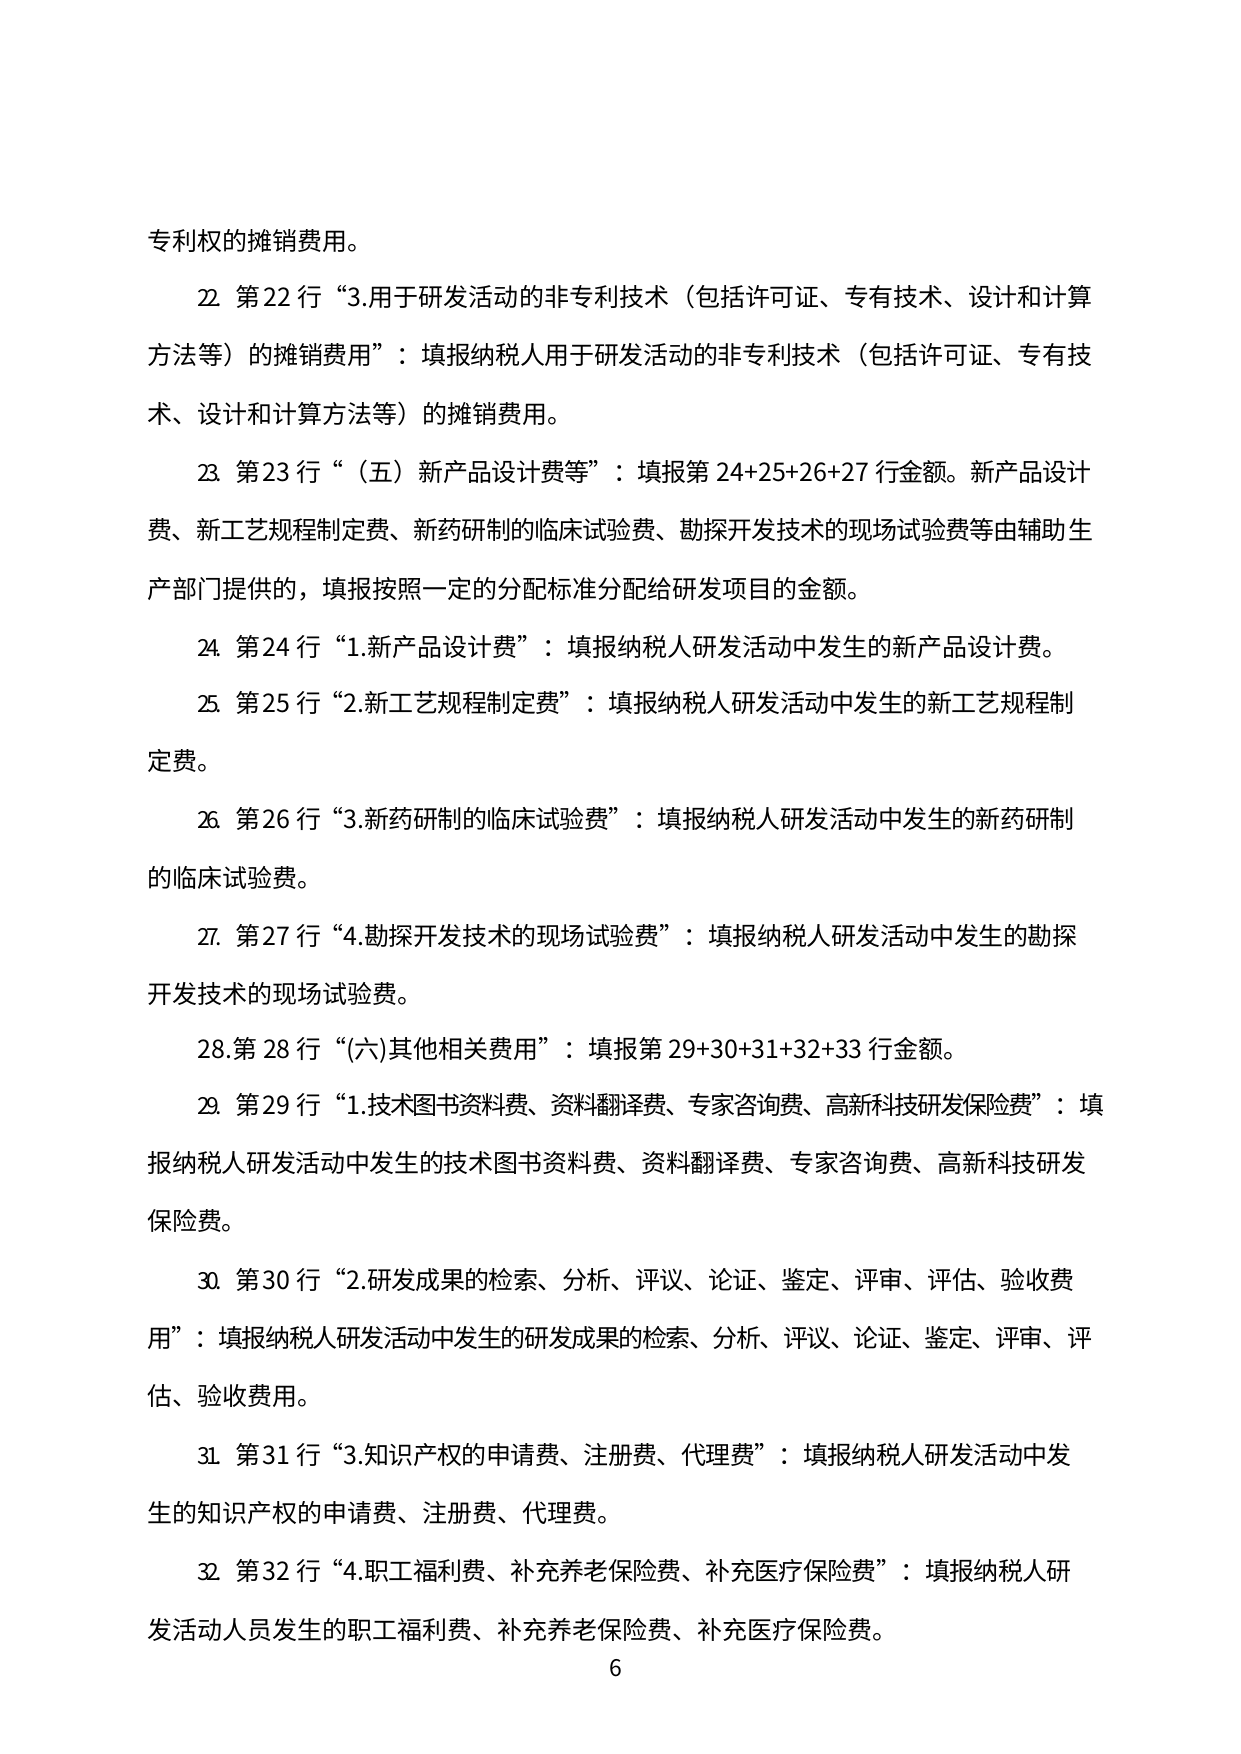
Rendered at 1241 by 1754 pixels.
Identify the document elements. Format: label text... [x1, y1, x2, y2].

list 第 31 行“3.知识产权的申请费、注册费、代理费”：填报纳税人研发活动中发生的知识产权的申请费、注册费、代理费。 [147, 1435, 1093, 1530]
list 第 26 行“3.新药研制的临床试验费”：填报纳税人研发活动中发生的新药研制的临床试验费。 [147, 800, 1093, 894]
list 第 23 行“（五）新产品设计费等”：填报第 24+25+26+27 行金额。新产品设计费、新工艺规程制定费、新药研制的临床试验费、勘探开发技术的现场试验费等由辅助生产部门提供的，填报按照一定的分配标准分配给研发项目的金额。 [147, 452, 1093, 605]
list 第 32 行“4.职工福利费、补充养老保险费、补充医疗保险费”：填报纳税人研发活动人员发生的职工福利费、补充养老保险费、补充医疗保险费。 [147, 1552, 1093, 1646]
list 第 24 行“1.新产品设计费”：填报纳税人研发活动中发生的新产品设计费。 [197, 627, 1184, 664]
text 28.第 28 行“(六)其他相关费用”：填报第 29+30+31+32+33 行金额。 [197, 1033, 1184, 1065]
list 第 25 行“2.新工艺规程制定费”：填报纳税人研发活动中发生的新工艺规程制定费。 [147, 683, 1093, 778]
list 第 27 行“4.勘探开发技术的现场试验费”：填报纳税人研发活动中发生的勘探开发技术的现场试验费。 [147, 917, 1093, 1011]
list 第 30 行“2.研发成果的检索、分析、评议、论证、鉴定、评审、评估、验收费用”：填报纳税人研发活动中发生的研发成果的检索、分析、评议、论证、鉴定、评审、评估、验收费用。 [147, 1260, 1106, 1413]
list 第 29 行“1.技术图书资料费、资料翻译费、专家咨询费、高新科技研发保险费”：填报纳税人研发活动中发生的技术图书资料费、资料翻译费、专家咨询费、高新科技研发保险费。 [147, 1085, 1106, 1238]
list 第 22 行“3.用于研发活动的非专利技术（包括许可证、专有技术、设计和计算方法等）的摊销费用”：填报纳税人用于研发活动的非专利技术（包括许可证、专有技术、设计和计算方法等）的摊销费用。 [147, 277, 1093, 430]
text 专利权的摊销费用。 [147, 221, 1184, 257]
